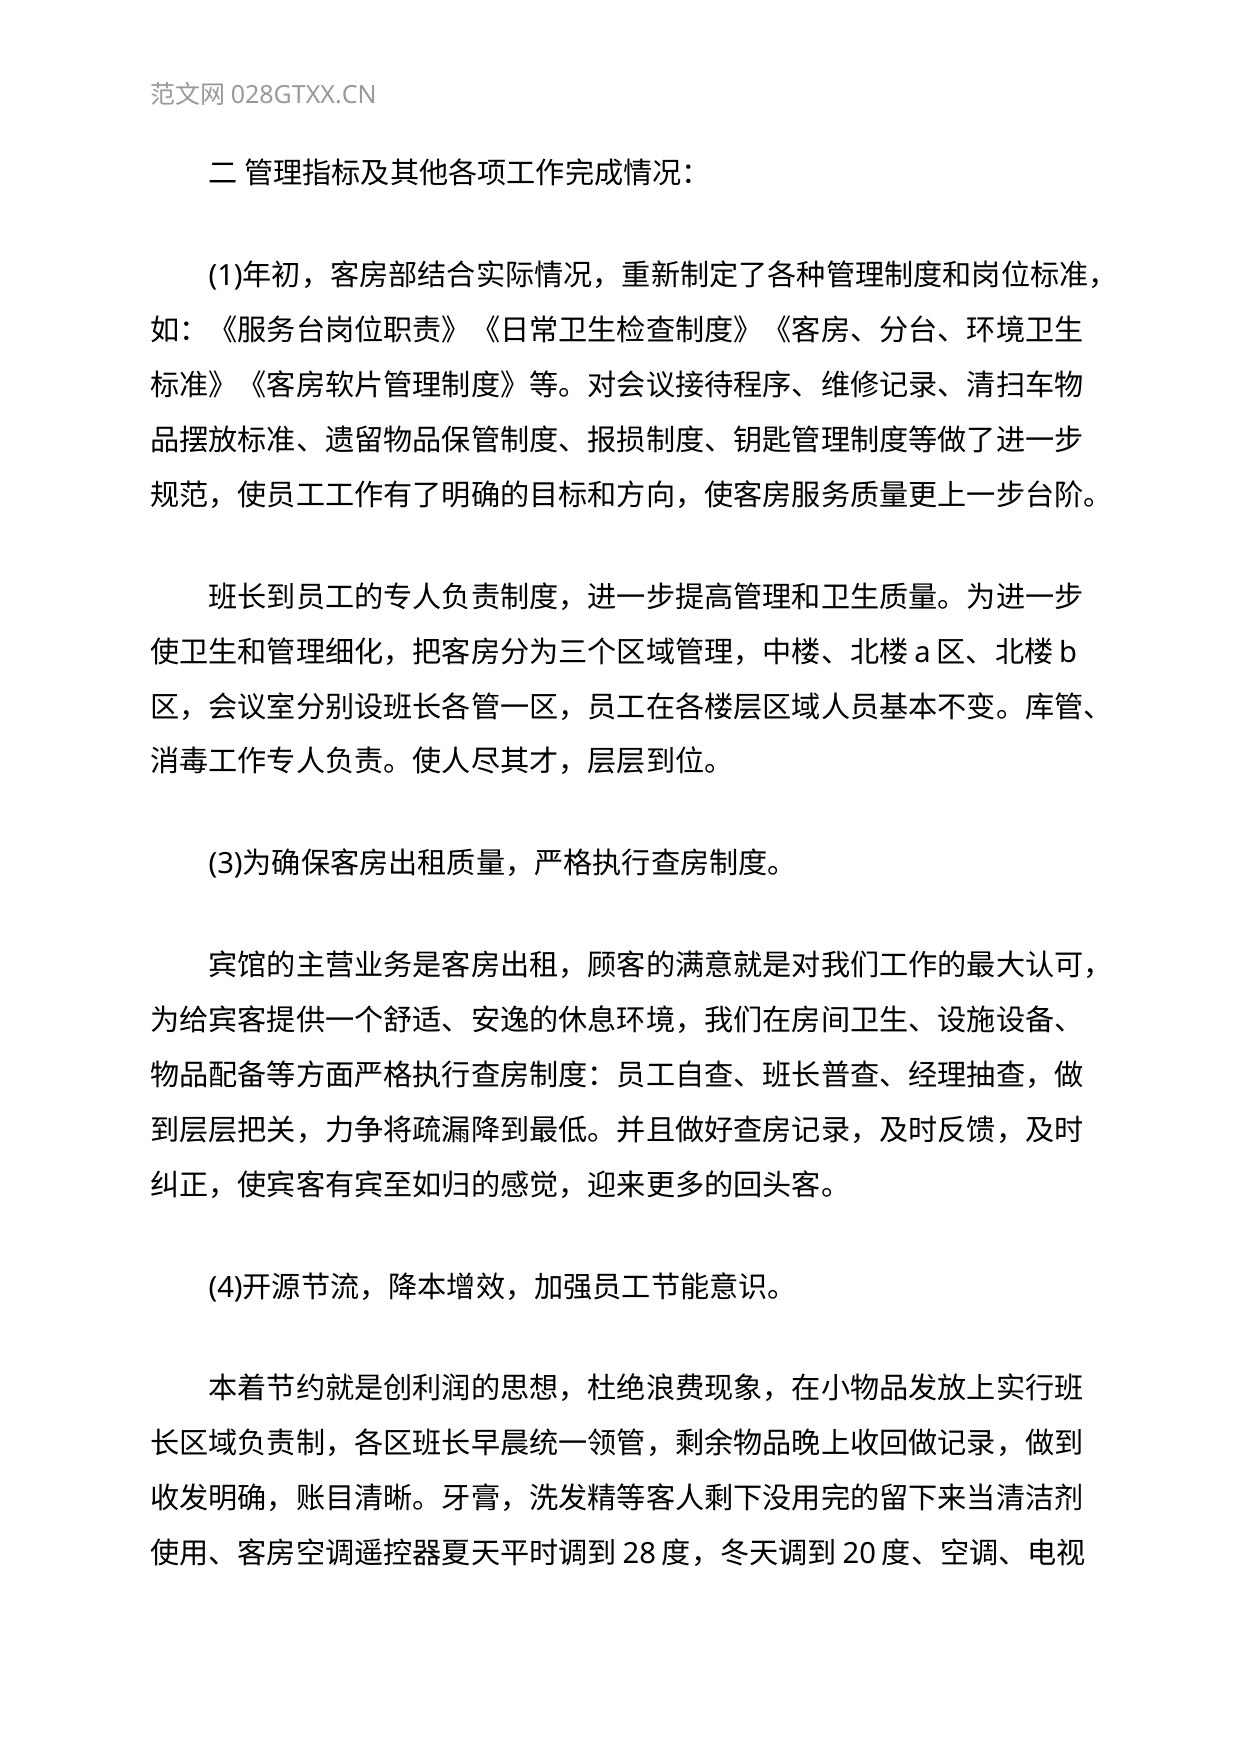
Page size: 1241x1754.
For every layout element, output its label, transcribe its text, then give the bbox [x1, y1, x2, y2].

text 班长到员工的专人负责制度，进一步提高管理和卫生质量。为进一步使卫生和管理细化，把客房分为三个区域管理，中楼、北楼a区、北楼b区，会议室分别设班长各管一区，员工在各楼层区域人员基本不变。库管、消毒工作专人负责。使人尽其才，层层到位。 [150, 573, 1090, 780]
text (4)开源节流，降本增效，加强员工节能意识。 [150, 1263, 1090, 1306]
text 宾馆的主营业务是客房出租，顾客的满意就是对我们工作的最大认可，为给宾客提供一个舒适、安逸的休息环境，我们在房间卫生、设施设备、物品配备等方面严格执行查房制度：员工自查、班长普查、经理抽查，做到层层把关，力争将疏漏降到最低。并且做好查房记录，及时反馈，及时纠正，使宾客有宾至如归的感觉，迎来更多的回头客。 [150, 942, 1090, 1204]
text (3)为确保客房出租质量，严格执行查房制度。 [150, 840, 1090, 882]
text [150, 1365, 1090, 1572]
text 二 管理指标及其他各项工作完成情况： [150, 150, 1090, 192]
text (1)年初，客房部结合实际情况，重新制定了各种管理制度和岗位标准，如：《服务台岗位职责》《日常卫生检查制度》《客房、分台、环境卫生标准》《客房软片管理制度》等。对会议接待程序、维修记录、清扫车物品摆放标准、遗留物品保管制度、报损制度、钥匙管理制度等做了进一步规范，使员工工作有了明确的目标和方向，使客房服务质量更上一步台阶。 [150, 252, 1090, 514]
